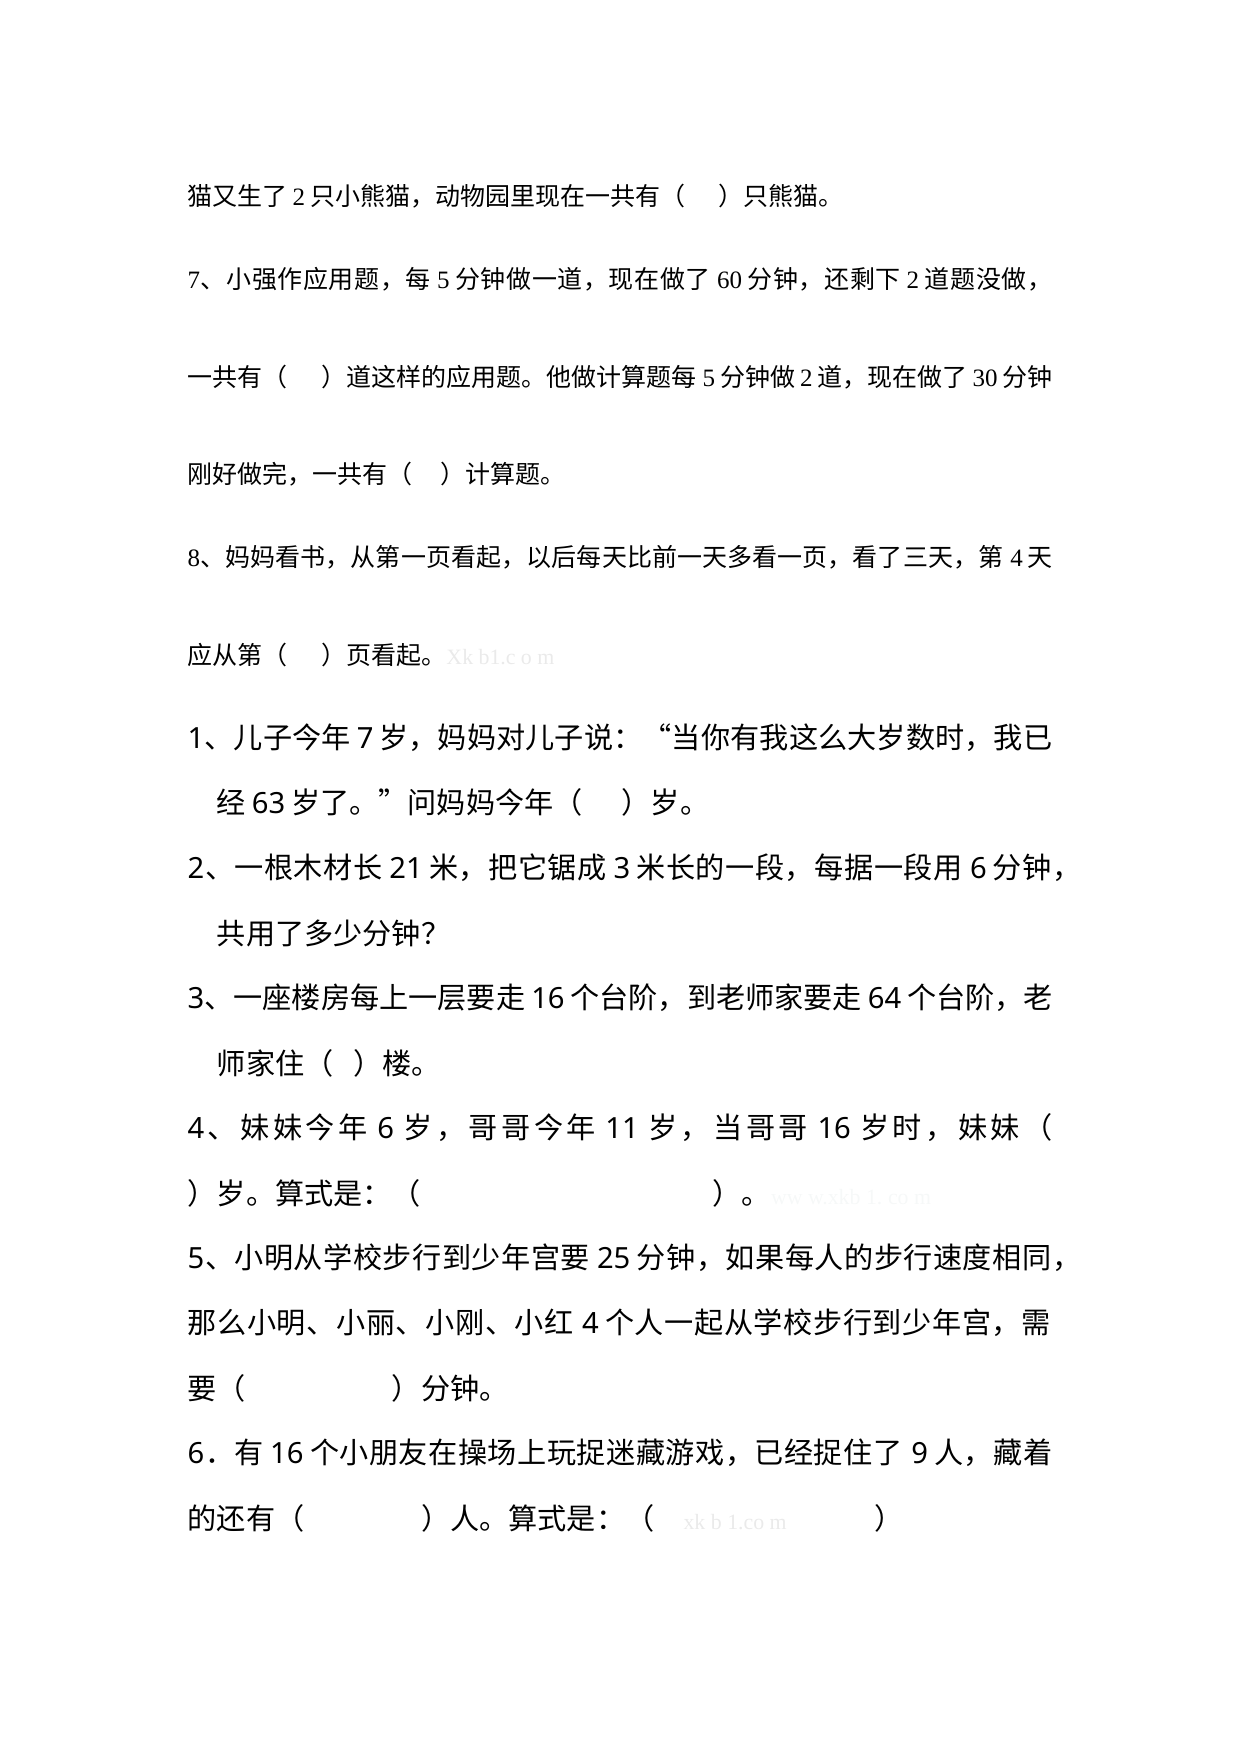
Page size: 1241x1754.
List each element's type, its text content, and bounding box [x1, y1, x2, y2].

text 7、小强作应用题，每5分钟做一道，现在做了60分钟，还剩下2道题没做，一共有（ ）道这样的应用题。他做计算题每5分钟做2道，现在做了30分钟刚好做完，一共有（ ）计算题。 [187, 245, 1053, 505]
text 3、一座楼房每上一层要走16个台阶，到老师家要走64个台阶，老师家住（ ）楼。 [187, 964, 1053, 1094]
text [187, 162, 1053, 227]
text 5、小明从学校步行到少年宫要25分钟，如果每人的步行速度相同，那么小明、小丽、小刚、小红4个人一起从学校步行到少年宫，需要（ ）分钟。 [187, 1224, 1053, 1419]
text 6．有16个小朋友在操场上玩捉迷藏游戏，已经捉住了9人，藏着的还有（ ）人。算式是：（ xk b 1.co m ） [187, 1419, 1053, 1549]
text 2、一根木材长，把它锯成长的一段，每据一段用6分钟，共用了多少分钟？ [187, 834, 1053, 964]
text 8、妈妈看书，从第一页看起，以后每天比前一天多看一页，看了三天，第4天应从第（ ）页看起。Xk b1.c o m [187, 523, 1053, 686]
text 4、妹妹今年6岁，哥哥今年11岁，当哥哥16岁时，妹妹（ ）岁。算式是：（ ）。ww w.xkb 1. co m [187, 1094, 1053, 1224]
text 1、儿子今年7岁，妈妈对儿子说：“当你有我这么大岁数时，我已经63岁了。”问妈妈今年（ ）岁。 [187, 704, 1053, 834]
